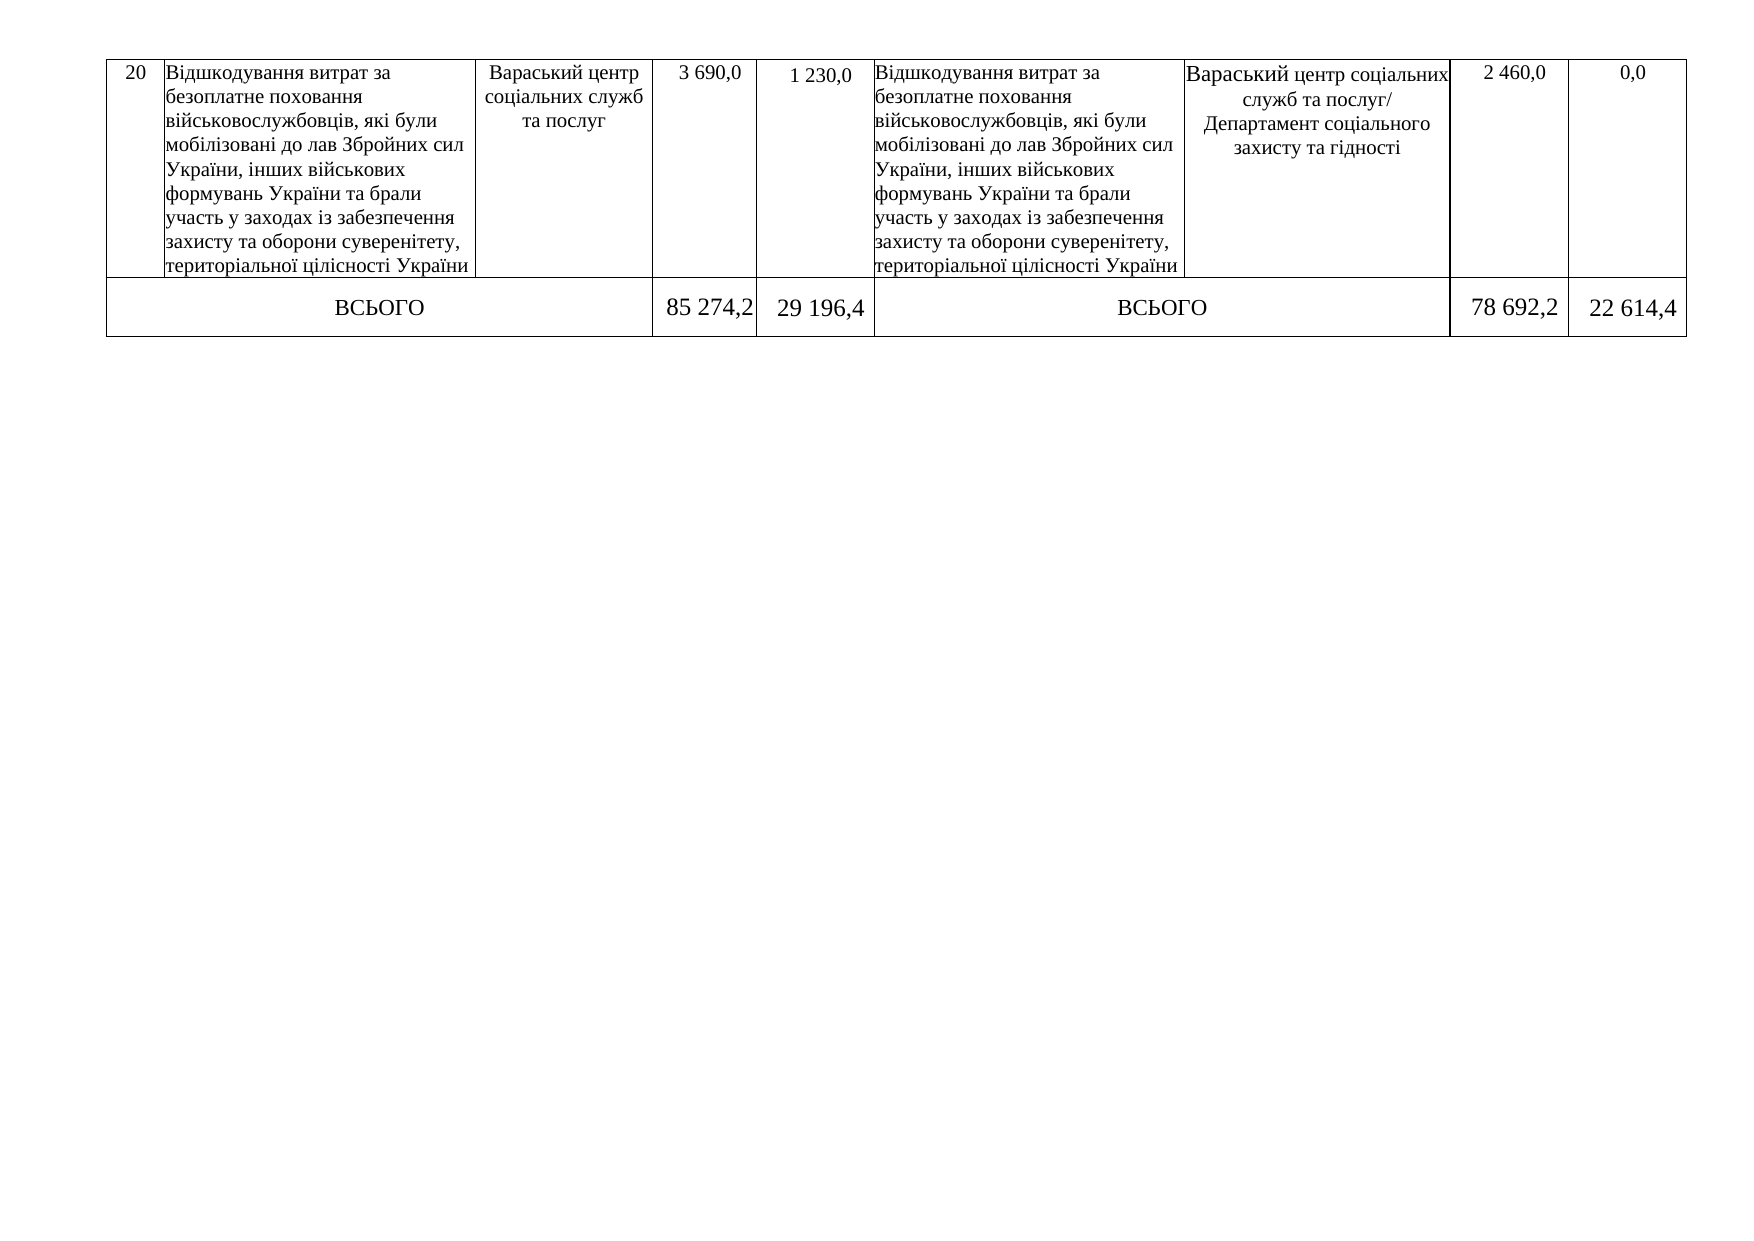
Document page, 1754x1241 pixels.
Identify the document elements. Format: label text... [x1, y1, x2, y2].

table_cell Вараський центр соціальних служб та послуг [476, 60, 652, 277]
table_cell ВСЬОГО [875, 278, 1449, 336]
table_cell ВСЬОГО [107, 278, 652, 336]
table_cell 1 230,0 [757, 60, 874, 277]
table_cell Вараський центр соціальних служб та послуг/ Департамент соціального захисту та гідності [1185, 60, 1449, 277]
table_cell 3 690,0 [653, 60, 756, 277]
table_cell 85 274,2 [653, 278, 756, 336]
table_cell 29 196,4 [757, 278, 874, 336]
table_cell 78 692,2 [1451, 278, 1568, 336]
table_cell 0,0 [1569, 60, 1686, 277]
table_cell 2 460,0 [1451, 60, 1568, 277]
table_cell 22 614,4 [1569, 278, 1686, 336]
table_cell 20 [107, 60, 164, 277]
table_cell Відшкодування витрат за безоплатне поховання військовослужбовців, які були мобілізовані до лав Збройних сил України, інших військових формувань України та брали участь у заходах із забезпечення захисту та оборони суверенітету, територіальної цілісності України [165, 60, 475, 277]
table_cell Відшкодування витрат за безоплатне поховання військовослужбовців, які були мобілізовані до лав Збройних сил України, інших військових формувань України та брали участь у заходах із забезпечення захисту та оборони суверенітету, територіальної цілісності України [875, 60, 1184, 277]
